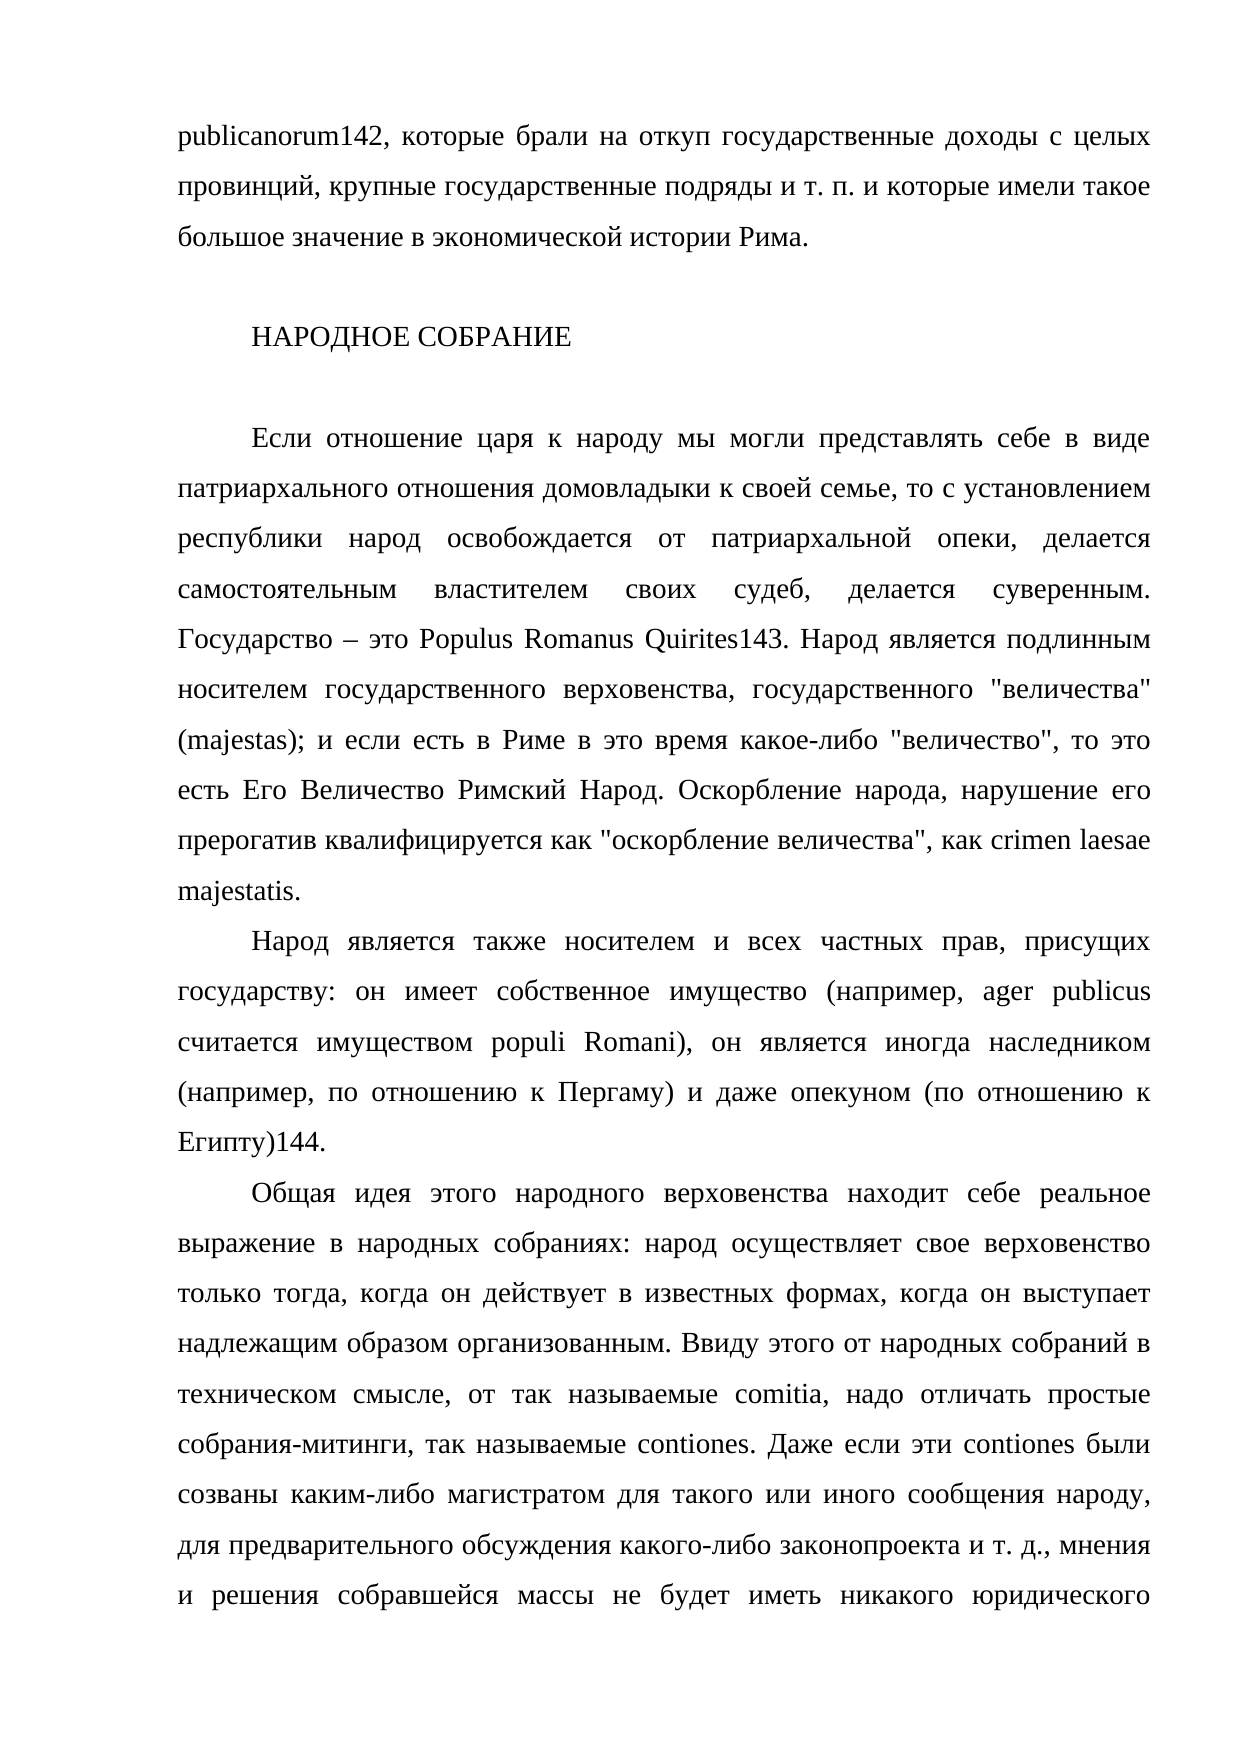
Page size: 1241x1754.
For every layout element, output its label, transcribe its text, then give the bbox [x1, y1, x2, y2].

text Народ является также носителем и всех частных прав, присущих государству: он имеет собственное имущество (например, ager publicus считается имуществом populi Romani), он является иногда наследником (например, по отношению к Пергаму) и даже опекуном (по отношению к Египту)144. [177, 923, 1152, 1158]
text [177, 1175, 1152, 1611]
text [177, 118, 1152, 252]
text НАРОДНОЕ СОБРАНИЕ [177, 319, 1152, 353]
text Если отношение царя к народу мы могли представлять себе в виде патриархального отношения домовладыки к своей семье, то с установлением республики народ освобождается от патриархальной опеки, делается самостоятельным властителем своих судеб, делается суверенным. Государство – это Populus Romanus Quirites143. Народ является подлинным носителем государственного верховенства, государственного "величества" (majestas); и если есть в Риме в это время какое-либо "величество", то это есть Его Величество Римский Народ. Оскорбление народа, нарушение его прерогатив квалифицируется как "оскорбление величества", как crimen laesae majestatis. [177, 420, 1152, 906]
